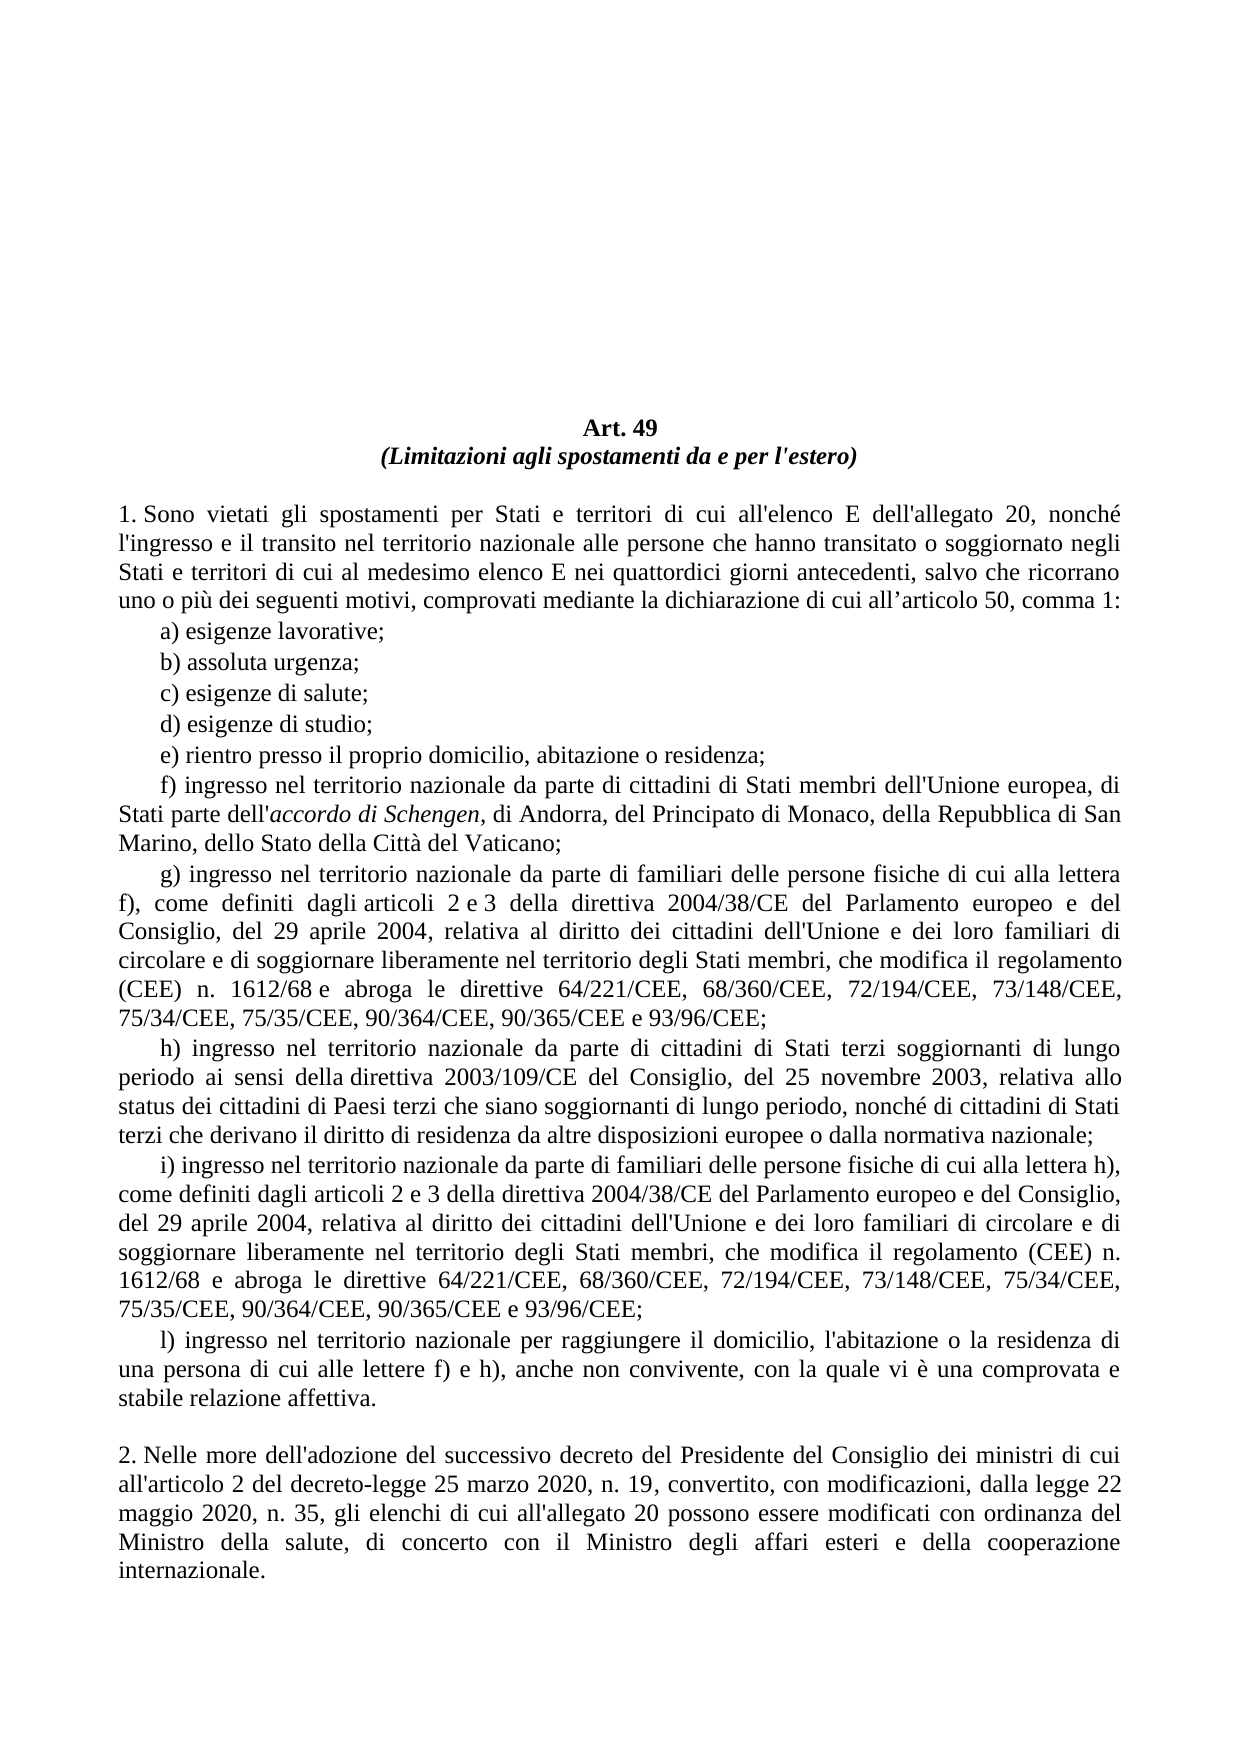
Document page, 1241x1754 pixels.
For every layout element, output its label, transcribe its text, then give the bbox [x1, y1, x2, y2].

text Art. 49 [118, 413, 1122, 441]
text d) esigenze di studio; [118, 709, 1122, 738]
text l) ingresso nel territorio nazionale per raggiungere il domicilio, l'abitazione o la residenza di una persona di cui alle lettere f) e h), anche non convivente, con la quale vi è una comprovata e stabile relazione affettiva. [118, 1325, 1122, 1411]
text 2. Nelle more dell'adozione del successivo decreto del Presidente del Consiglio dei ministri di cui all'articolo 2 del decreto-legge 25 marzo 2020, n. 19, convertito, con modificazioni, dalla legge 22 maggio 2020, n. 35, gli elenchi di cui all'allegato 20 possono essere modificati con ordinanza del Ministro della salute, di concerto con il Ministro degli affari esteri e della cooperazione internazionale. [118, 1441, 1122, 1584]
text c) esigenze di salute; [118, 678, 1122, 707]
text 1. Sono vietati gli spostamenti per Stati e territori di cui all'elenco E dell'allegato 20, nonché l'ingresso e il transito nel territorio nazionale alle persone che hanno transitato o soggiornato negli Stati e territori di cui al medesimo elenco E nei quattordici giorni antecedenti, salvo che ricorrano uno o più dei seguenti motivi, comprovati mediante la dichiarazione di cui all’articolo 50, comma 1: [118, 499, 1122, 614]
text i) ingresso nel territorio nazionale da parte di familiari delle persone fisiche di cui alla lettera h), come definiti dagli articoli 2 e 3 della direttiva 2004/38/CE del Parlamento europeo e del Consiglio, del 29 aprile 2004, relativa al diritto dei cittadini dell'Unione e dei loro familiari di circolare e di soggiornare liberamente nel territorio degli Stati membri, che modifica il regolamento (CEE) n. 1612/68 e abroga le direttive 64/221/CEE, 68/360/CEE, 72/194/CEE, 73/148/CEE, 75/34/CEE, 75/35/CEE, 90/364/CEE, 90/365/CEE e 93/96/CEE; [118, 1151, 1122, 1323]
text a) esigenze lavorative; [118, 616, 1122, 645]
text f) ingresso nel territorio nazionale da parte di cittadini di Stati membri dell'Unione europea, di Stati parte dell'accordo di Schengen, di Andorra, del Principato di Monaco, della Repubblica di San Marino, dello Stato della Città del Vaticano; [118, 771, 1122, 857]
text g) ingresso nel territorio nazionale da parte di familiari delle persone fisiche di cui alla lettera f), come definiti dagli articoli 2 e 3 della direttiva 2004/38/CE del Parlamento europeo e del Consiglio, del 29 aprile 2004, relativa al diritto dei cittadini dell'Unione e dei loro familiari di circolare e di soggiornare liberamente nel territorio degli Stati membri, che modifica il regolamento (CEE) n. 1612/68 e abroga le direttive 64/221/CEE, 68/360/CEE, 72/194/CEE, 73/148/CEE, 75/34/CEE, 75/35/CEE, 90/364/CEE, 90/365/CEE e 93/96/CEE; [118, 859, 1122, 1031]
text (Limitazioni agli spostamenti da e per l'estero) [118, 441, 1122, 470]
text b) assoluta urgenza; [118, 647, 1122, 676]
text h) ingresso nel territorio nazionale da parte di cittadini di Stati terzi soggiornanti di lungo periodo ai sensi della direttiva 2003/109/CE del Consiglio, del 25 novembre 2003, relativa allo status dei cittadini di Paesi terzi che siano soggiornanti di lungo periodo, nonché di cittadini di Stati terzi che derivano il diritto di residenza da altre disposizioni europee o dalla normativa nazionale; [118, 1033, 1122, 1148]
text e) rientro presso il proprio domicilio, abitazione o residenza; [118, 740, 1122, 768]
